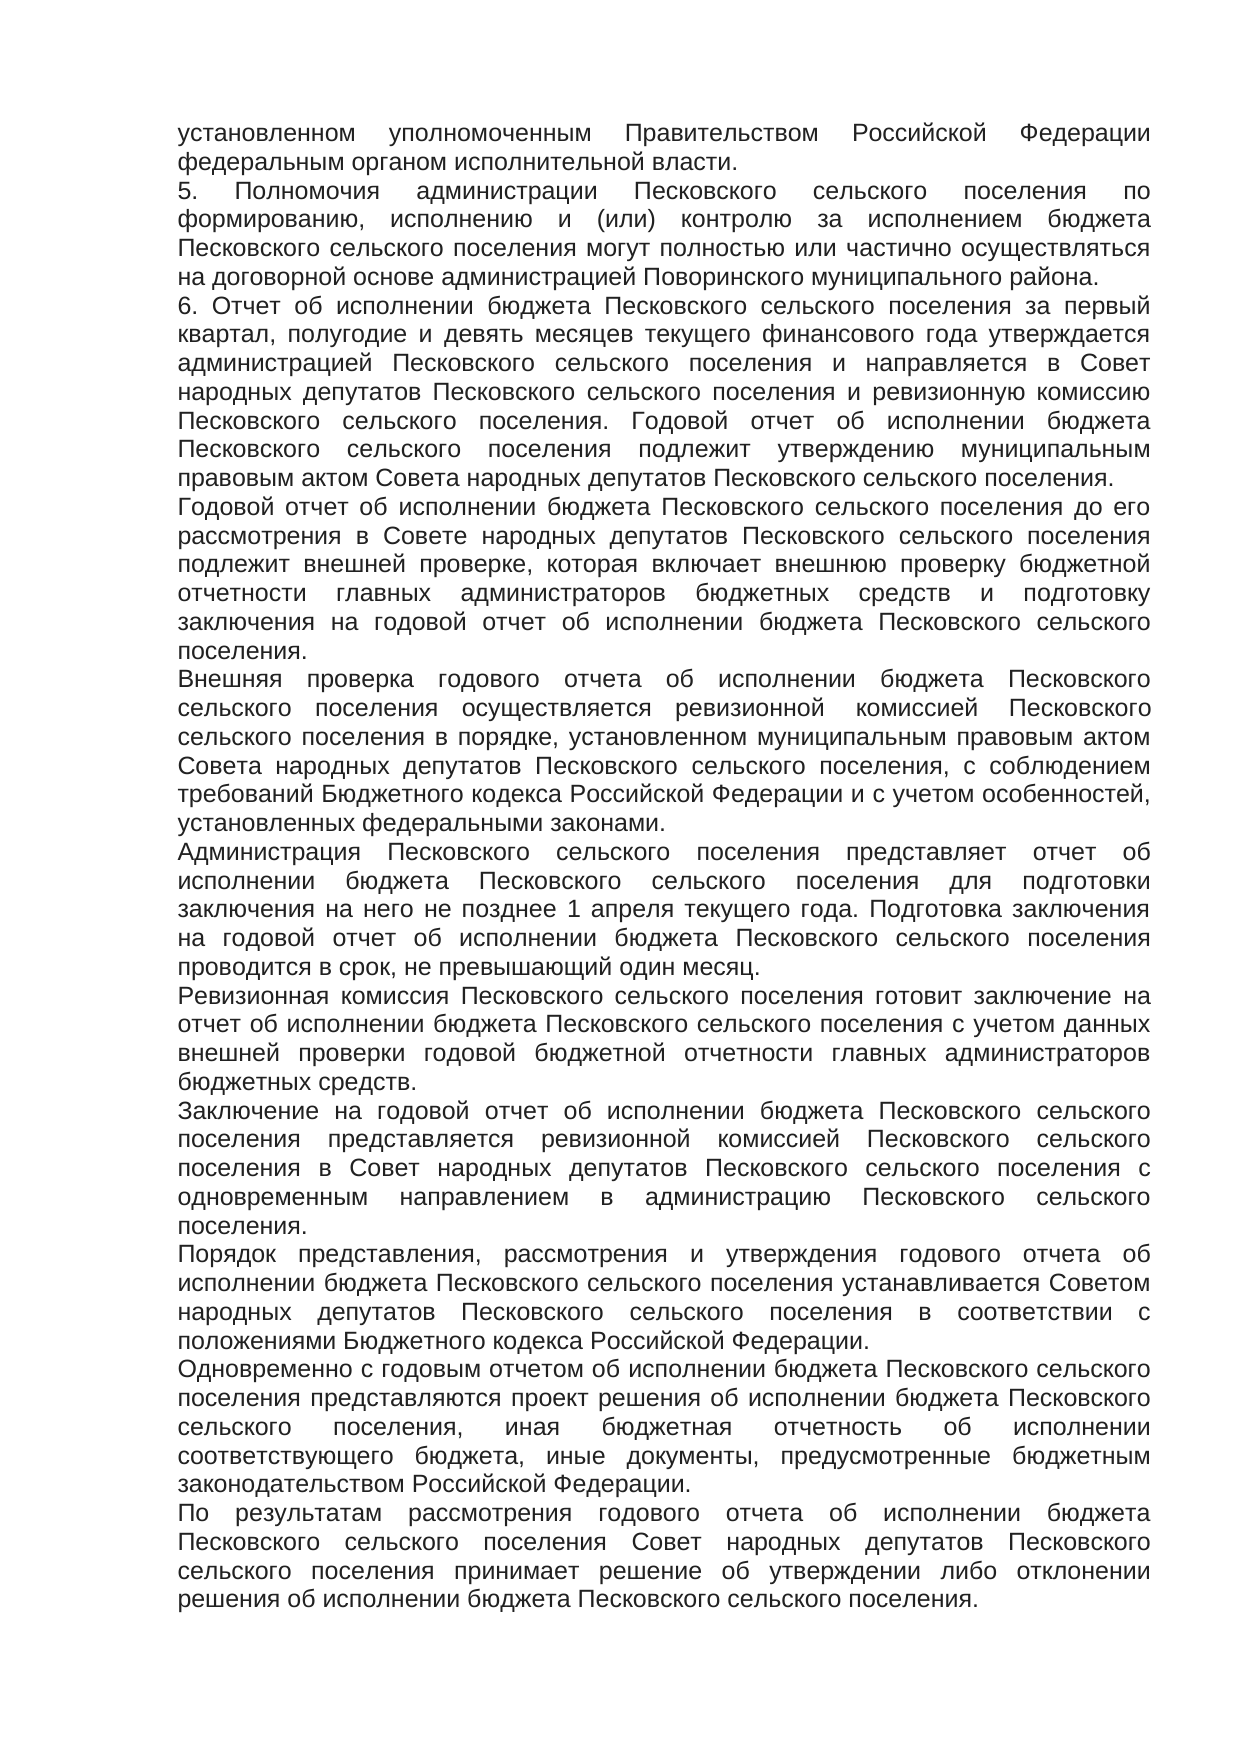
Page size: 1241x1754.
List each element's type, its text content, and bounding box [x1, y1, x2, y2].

text Годовой отчет об исполнении бюджета Песковского сельского поселения до его рассмотрения в Совете народных депутатов Песковского сельского поселения подлежит внешней проверке, которая включает внешнюю проверку бюджетной отчетности главных администраторов бюджетных средств и подготовку заключения на годовой отчет об исполнении бюджета Песковского сельского поселения. [177, 492, 1152, 664]
text Порядок представления, рассмотрения и утверждения годового отчета об исполнении бюджета Песковского сельского поселения устанавливается Советом народных депутатов Песковского сельского поселения в соответствии с положениями Бюджетного кодекса Российской Федерации. [177, 1239, 1152, 1354]
text Ревизионная комиссия Песковского сельского поселения готовит заключение на отчет об исполнении бюджета Песковского сельского поселения с учетом данных внешней проверки годовой бюджетной отчетности главных администраторов бюджетных средств. [177, 981, 1152, 1096]
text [177, 118, 1152, 176]
text Администрация Песковского сельского поселения представляет отчет об исполнении бюджета Песковского сельского поселения для подготовки заключения на него не позднее 1 апреля текущего года. Подготовка заключения на годовой отчет об исполнении бюджета Песковского сельского поселения проводится в срок, не превышающий один месяц. [177, 837, 1152, 981]
text Внешняя проверка годового отчета об исполнении бюджета Песковского сельского поселения осуществляется ревизионной комиссией Песковского сельского поселения в порядке, установленном муниципальным правовым актом Совета народных депутатов Песковского сельского поселения, с соблюдением требований Бюджетного кодекса Российской Федерации и с учетом особенностей, установленных федеральными законами. [177, 664, 1152, 837]
text Одновременно с годовым отчетом об исполнении бюджета Песковского сельского поселения представляются проект решения об исполнении бюджета Песковского сельского поселения, иная бюджетная отчетность об исполнении соответствующего бюджета, иные документы, предусмотренные бюджетным законодательством Российской Федерации. [177, 1354, 1152, 1498]
text Заключение на годовой отчет об исполнении бюджета Песковского сельского поселения представляется ревизионной комиссией Песковского сельского поселения в Совет народных депутатов Песковского сельского поселения с одновременным направлением в администрацию Песковского сельского поселения. [177, 1096, 1152, 1239]
text 5. Полномочия администрации Песковского сельского поселения по формированию, исполнению и (или) контролю за исполнением бюджета Песковского сельского поселения могут полностью или частично осуществляться на договорной основе администрацией Поворинского муниципального района. [177, 176, 1152, 291]
text По результатам рассмотрения годового отчета об исполнении бюджета Песковского сельского поселения Совет народных депутатов Песковского сельского поселения принимает решение об утверждении либо отклонении решения об исполнении бюджета Песковского сельского поселения. [177, 1498, 1152, 1613]
text 6. Отчет об исполнении бюджета Песковского сельского поселения за первый квартал, полугодие и девять месяцев текущего финансового года утверждается администрацией Песковского сельского поселения и направляется в Совет народных депутатов Песковского сельского поселения и ревизионную комиссию Песковского сельского поселения. Годовой отчет об исполнении бюджета Песковского сельского поселения подлежит утверждению муниципальным правовым актом Совета народных депутатов Песковского сельского поселения. [177, 291, 1152, 492]
